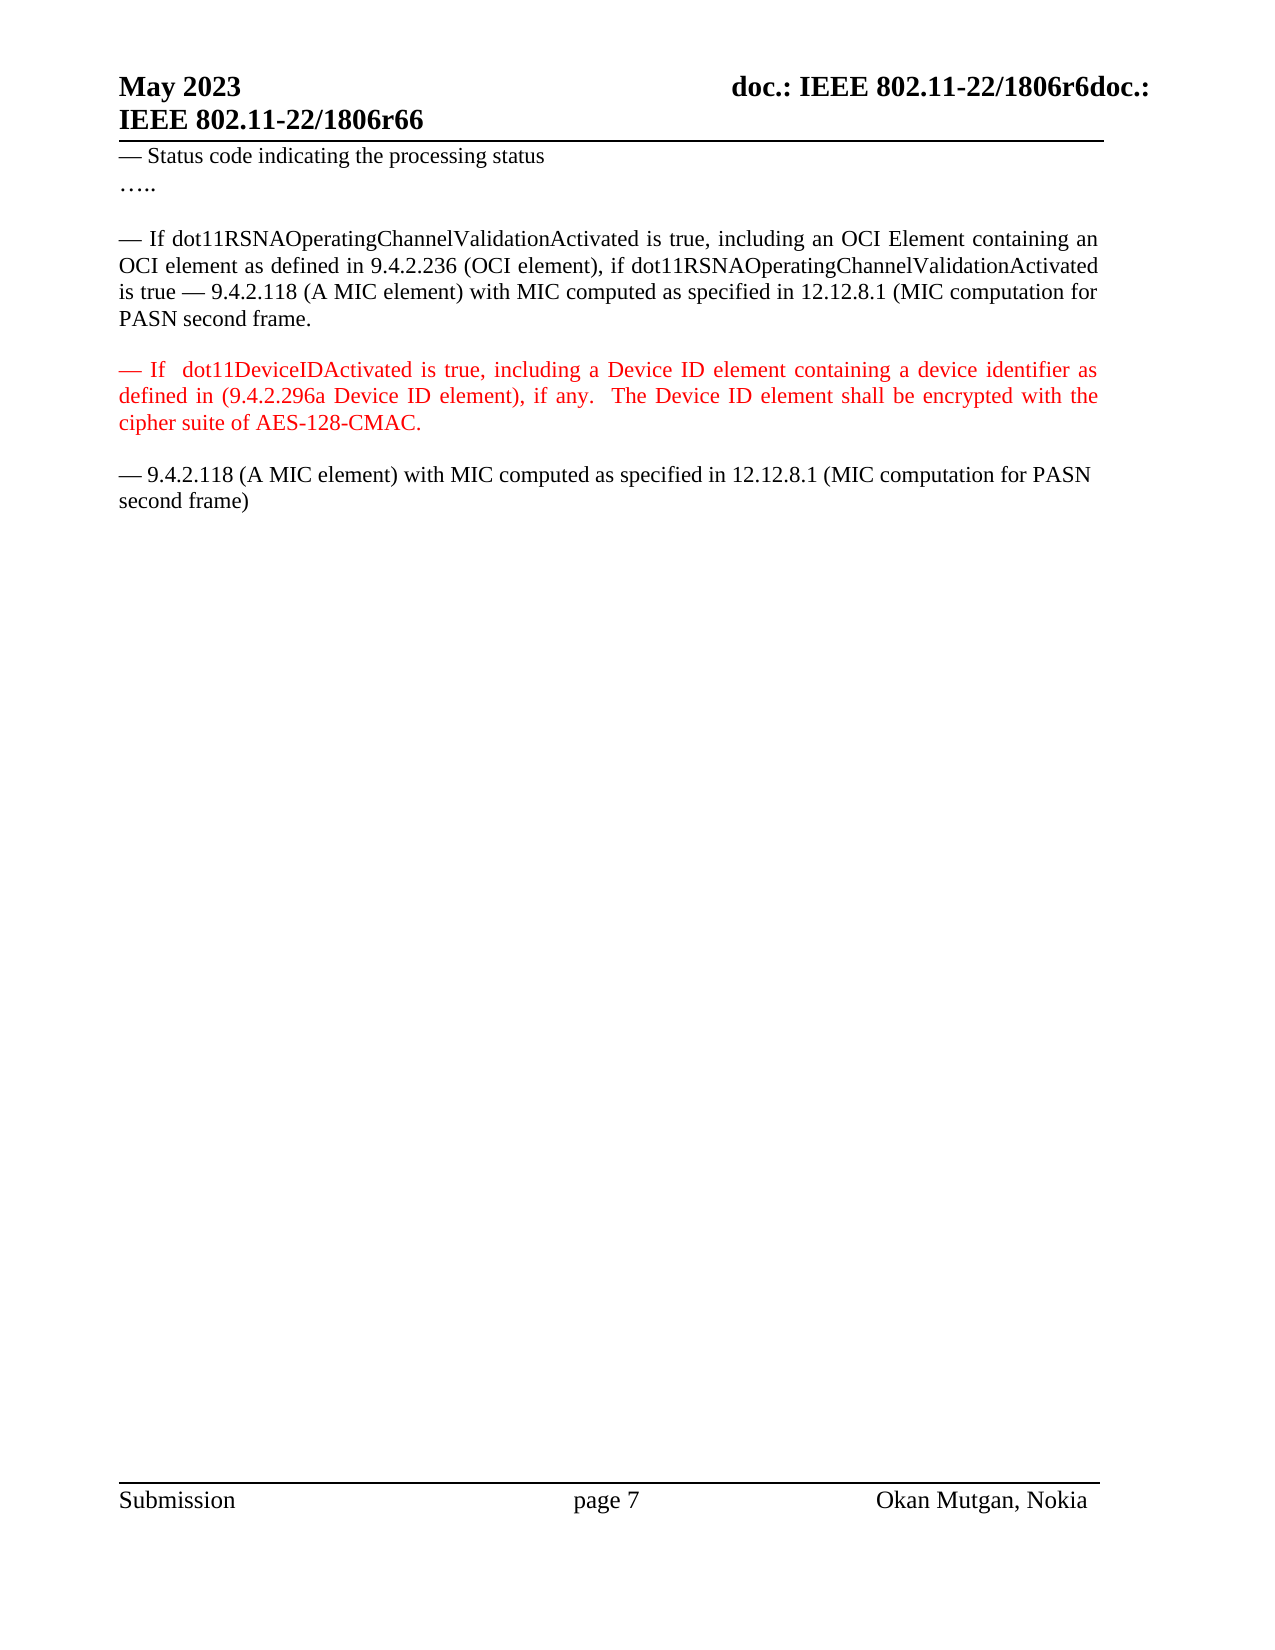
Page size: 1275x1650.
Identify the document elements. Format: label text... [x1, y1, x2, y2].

text — If dot11DeviceIDActivated is true, including a Device ID element containing a device identifier as defined in (9.4.2.296a Device ID element), if any. The Device ID element shall be encrypted with the cipher suite of AES-128-CMAC. [119, 356, 1100, 435]
text ….. [119, 168, 1100, 197]
text — If dot11RSNAOperatingChannelValidationActivated is true, including an OCI Element containing an OCI element as defined in 9.4.2.236 (OCI element), if dot11RSNAOperatingChannelValidationActivated is true — 9.4.2.118 (A MIC element) with MIC computed as specified in 12.12.8.1 (MIC computation for PASN second frame. [119, 226, 1100, 331]
text — 9.4.2.118 (A MIC element) with MIC computed as specified in 12.12.8.1 (MIC computation for PASN second frame) [119, 461, 1100, 513]
text — Status code indicating the processing status [119, 142, 1100, 168]
